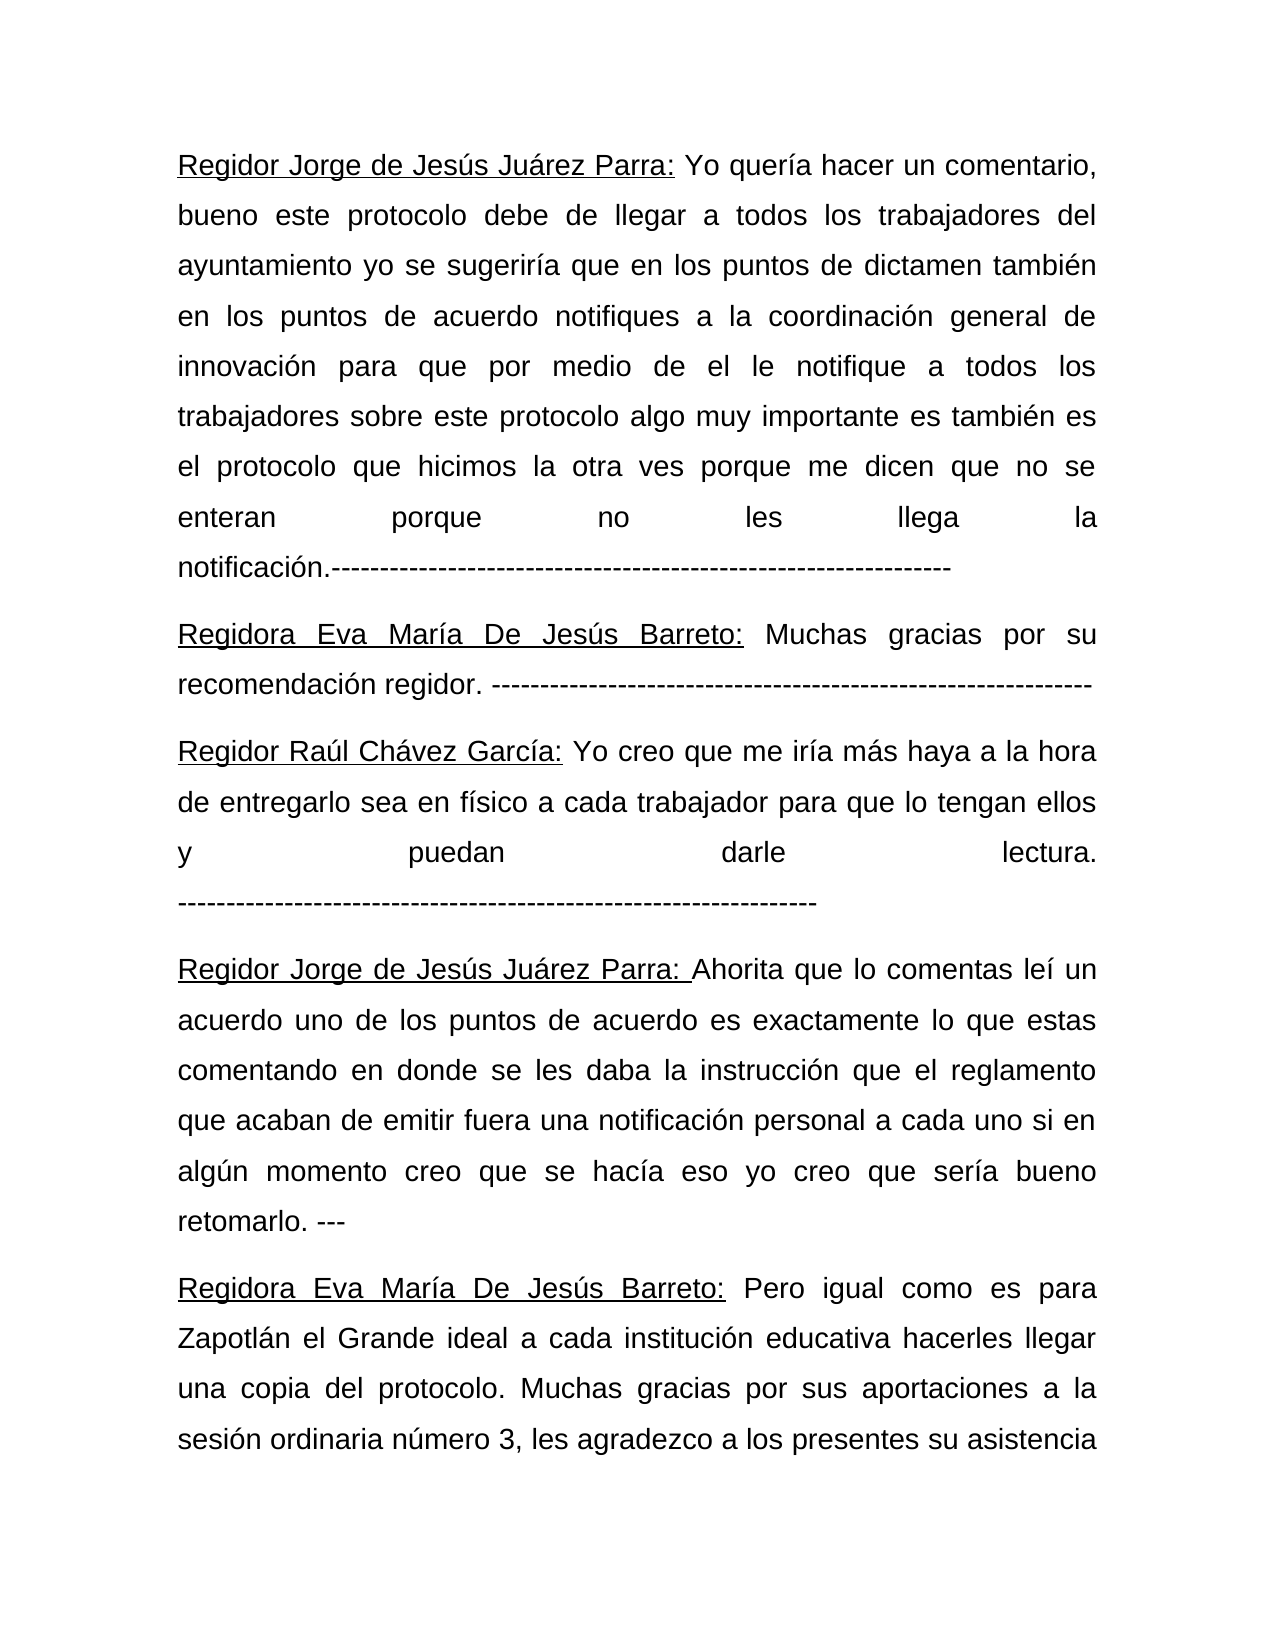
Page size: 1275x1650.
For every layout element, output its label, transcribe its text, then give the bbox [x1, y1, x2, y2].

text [177, 1271, 1098, 1455]
text Regidor Raúl Chávez García: Yo creo que me iría más haya a la hora de entregarlo sea en físico a cada trabajador para que lo tengan ellos y puedan darle lectura. ------------------------------------------------------------------ [177, 734, 1098, 919]
text Regidor Jorge de Jesús Juárez Parra: Yo quería hacer un comentario, bueno este protocolo debe de llegar a todos los trabajadores del ayuntamiento yo se sugeriría que en los puntos de dictamen también en los puntos de acuerdo notifiques a la coordinación general de innovación para que por medio de el le notifique a todos los trabajadores sobre este protocolo algo muy importante es también es el protocolo que hicimos la otra ves porque me dicen que no se enteran porque no les llega la notificación.---------------------------------------------------------------- [177, 148, 1098, 584]
text Regidor Jorge de Jesús Juárez Parra: Ahorita que lo comentas leí un acuerdo uno de los puntos de acuerdo es exactamente lo que estas comentando en donde se les daba la instrucción que el reglamento que acaban de emitir fuera una notificación personal a cada uno si en algún momento creo que se hacía eso yo creo que sería bueno retomarlo. --- [177, 952, 1098, 1237]
text Regidora Eva María De Jesús Barreto: Muchas gracias por su recomendación regidor. -------------------------------------------------------------- [177, 617, 1098, 701]
